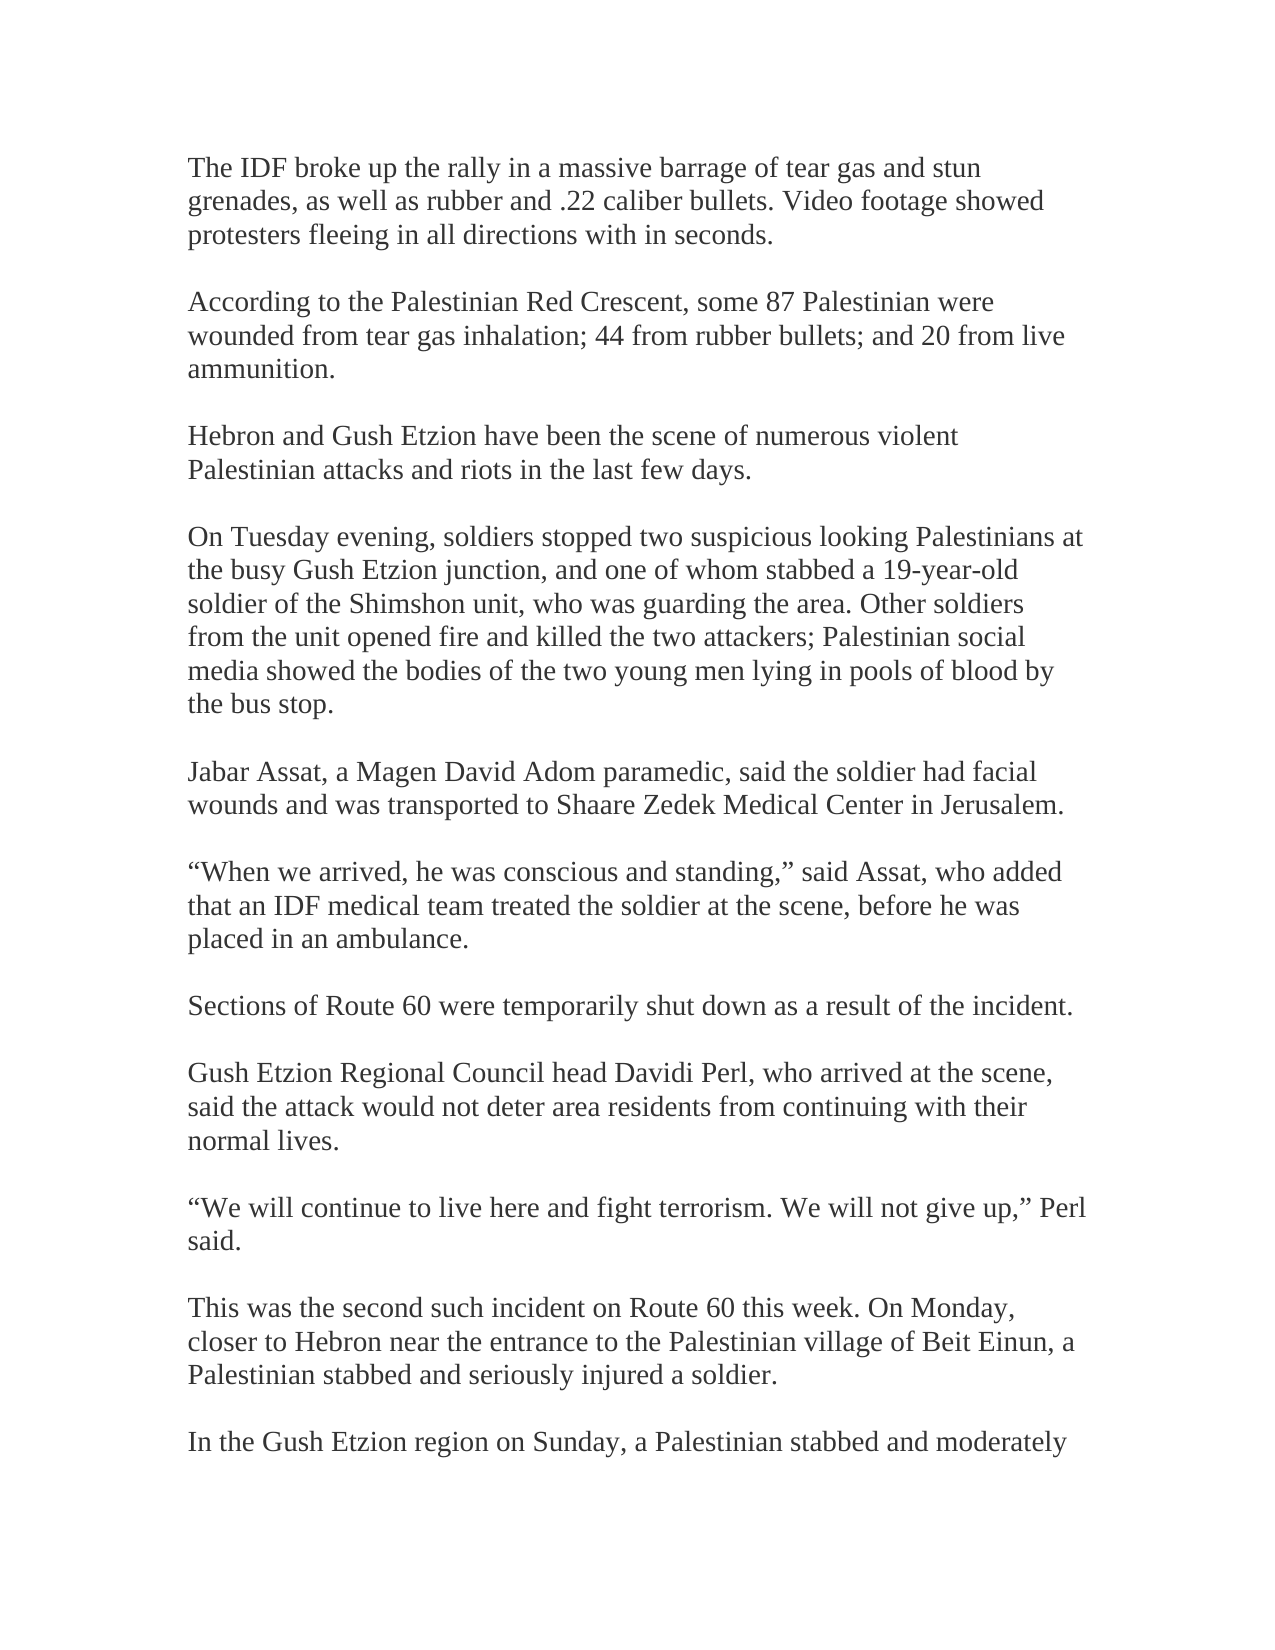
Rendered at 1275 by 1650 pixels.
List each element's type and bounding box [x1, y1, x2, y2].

text [187, 150, 1087, 1458]
